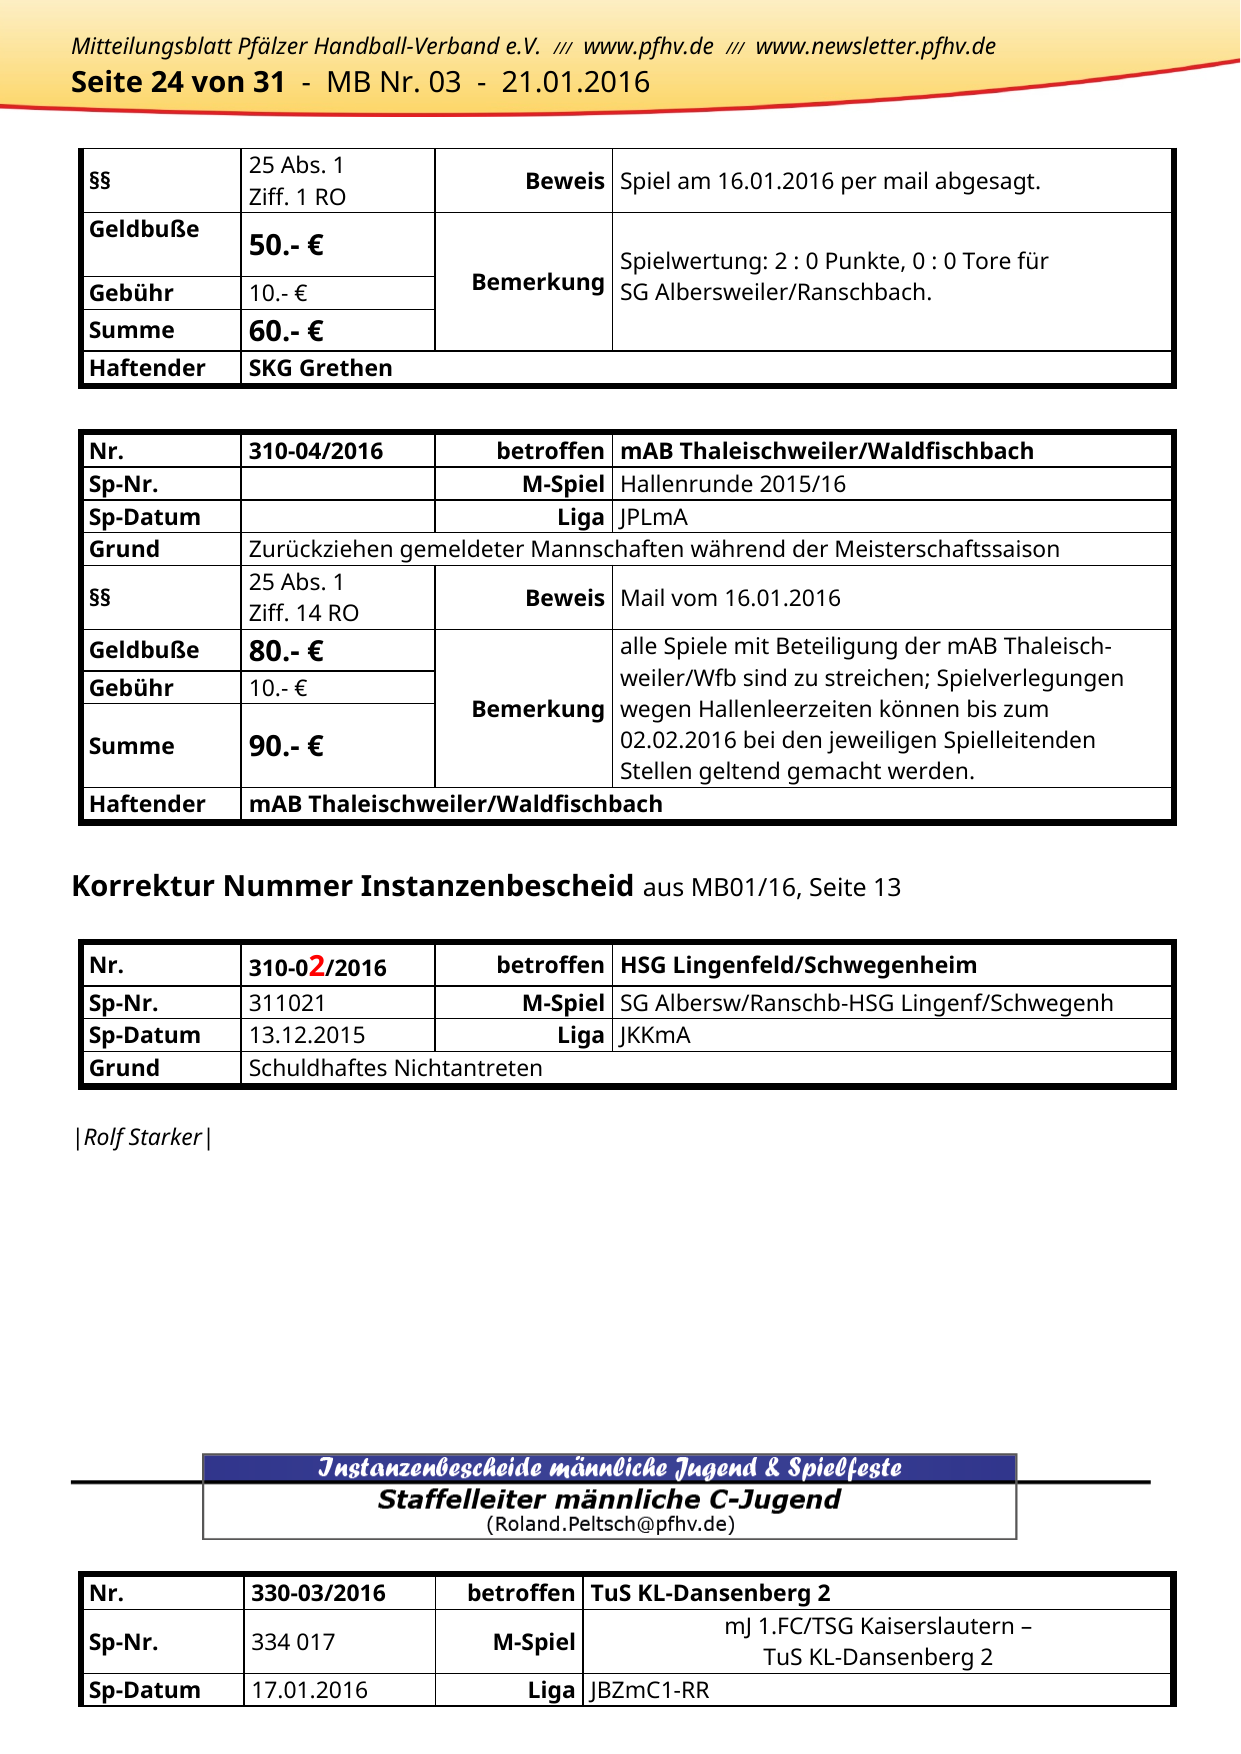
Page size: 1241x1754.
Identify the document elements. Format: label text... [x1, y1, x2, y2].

table_cell alle Spiele mit Beteiligung der mAB Thaleisch-weiler/Wfb sind zu streichen; Spielverlegungen wegen Hallenleerzeiten können bis zum 02.02.2016 bei den jeweiligen Spielleitenden Stellen geltend gemacht werden. [613, 630, 1171, 786]
table_cell [242, 468, 434, 499]
table_header TuS KL-Dansenberg 2 [584, 1577, 1170, 1608]
table_cell Bemerkung [436, 213, 612, 350]
table_header 330-03/2016 [245, 1577, 435, 1608]
table_cell Geldbuße [84, 630, 240, 670]
table_cell 17.01.2016 [245, 1674, 435, 1705]
table_header HSG Lingenfeld/Schwegenheim [613, 945, 1171, 985]
table_header Nr. [84, 945, 240, 985]
table_cell Mail vom 16.01.2016 [613, 566, 1171, 629]
table_cell Gebühr [84, 672, 240, 703]
table_cell Grund [84, 1052, 240, 1083]
table_cell Bemerkung [436, 630, 612, 786]
table_cell mAB Thaleischweiler/Waldfischbach [242, 788, 1171, 819]
table_cell 25 Abs. 1 Ziff. 14 RO [242, 566, 434, 629]
table_cell Sp-Nr. [84, 987, 240, 1018]
table_cell Schuldhaftes Nichtantreten [242, 1052, 1171, 1083]
table_cell Liga [436, 1674, 582, 1705]
table_cell Grund [84, 533, 240, 564]
table_cell Liga [436, 501, 612, 532]
table_cell 90.- € [242, 704, 434, 786]
table_cell JBZmC1-RR [584, 1674, 1170, 1705]
table_header Nr. [84, 435, 240, 466]
table_cell Beweis [436, 149, 612, 212]
table_cell M-Spiel [436, 1610, 582, 1672]
table_cell SG Albersw/Ranschb-HSG Lingenf/Schwegenh [613, 987, 1171, 1018]
table_header betroffen [436, 435, 612, 466]
table_cell mJ 1.FC/TSG Kaiserslautern – TuS KL-Dansenberg 2 [584, 1610, 1170, 1672]
picture [70, 1453, 1151, 1540]
table_cell 60.- € [242, 310, 434, 350]
table_cell 13.12.2015 [242, 1019, 434, 1051]
table_cell JKKmA [613, 1019, 1171, 1051]
table_cell Sp-Datum [84, 1019, 240, 1051]
table_cell Summe [84, 310, 240, 350]
table_header 310-02/2016 [242, 945, 434, 985]
text |Rolf Starker| [71, 1121, 1169, 1152]
table_cell Beweis [436, 566, 612, 629]
table_header Nr. [84, 1577, 243, 1608]
table_cell §§ [84, 566, 240, 629]
table_cell Gebühr [84, 277, 240, 309]
table_cell 10.- € [242, 277, 434, 309]
table_header 310-04/2016 [242, 435, 434, 466]
table_cell Sp-Nr. [84, 1610, 243, 1672]
table_cell Sp-Nr. [84, 468, 240, 499]
table_cell M-Spiel [436, 468, 612, 499]
table_cell 25 Abs. 1 Ziff. 1 RO [242, 149, 434, 212]
table_cell Sp-Datum [84, 501, 240, 532]
table_cell JPLmA [613, 501, 1171, 532]
table_cell Zurückziehen gemeldeter Mannschaften während der Meisterschaftssaison [242, 533, 1171, 564]
table_cell 80.- € [242, 630, 434, 670]
table_cell §§ [84, 149, 240, 212]
table_cell 311021 [242, 987, 434, 1018]
table_cell Haftender [84, 788, 240, 819]
table_header betroffen [436, 1577, 582, 1608]
table_header betroffen [436, 945, 612, 985]
table_cell 10.- € [242, 672, 434, 703]
table_cell SKG Grethen [242, 352, 1171, 383]
table_cell [242, 501, 434, 532]
table_cell 334 017 [245, 1610, 435, 1672]
table_cell Spielwertung: 2 : 0 Punkte, 0 : 0 Tore für SG Albersweiler/Ranschbach. [613, 213, 1171, 350]
table_cell Summe [84, 704, 240, 786]
table_cell Hallenrunde 2015/16 [613, 468, 1171, 499]
table_cell Geldbuße [84, 213, 240, 276]
text Korrektur Nummer Instanzenbescheid aus MB01/16, Seite 13 [71, 865, 1169, 905]
picture [0, 0, 1241, 117]
table_cell Sp-Datum [84, 1674, 243, 1705]
table_cell Haftender [84, 352, 240, 383]
table_cell Spiel am 16.01.2016 per mail abgesagt. [613, 149, 1171, 212]
table_header mAB Thaleischweiler/Waldfischbach [613, 435, 1171, 466]
table_cell 50.- € [242, 213, 434, 276]
table_cell M-Spiel [436, 987, 612, 1018]
table_cell Liga [436, 1019, 612, 1051]
